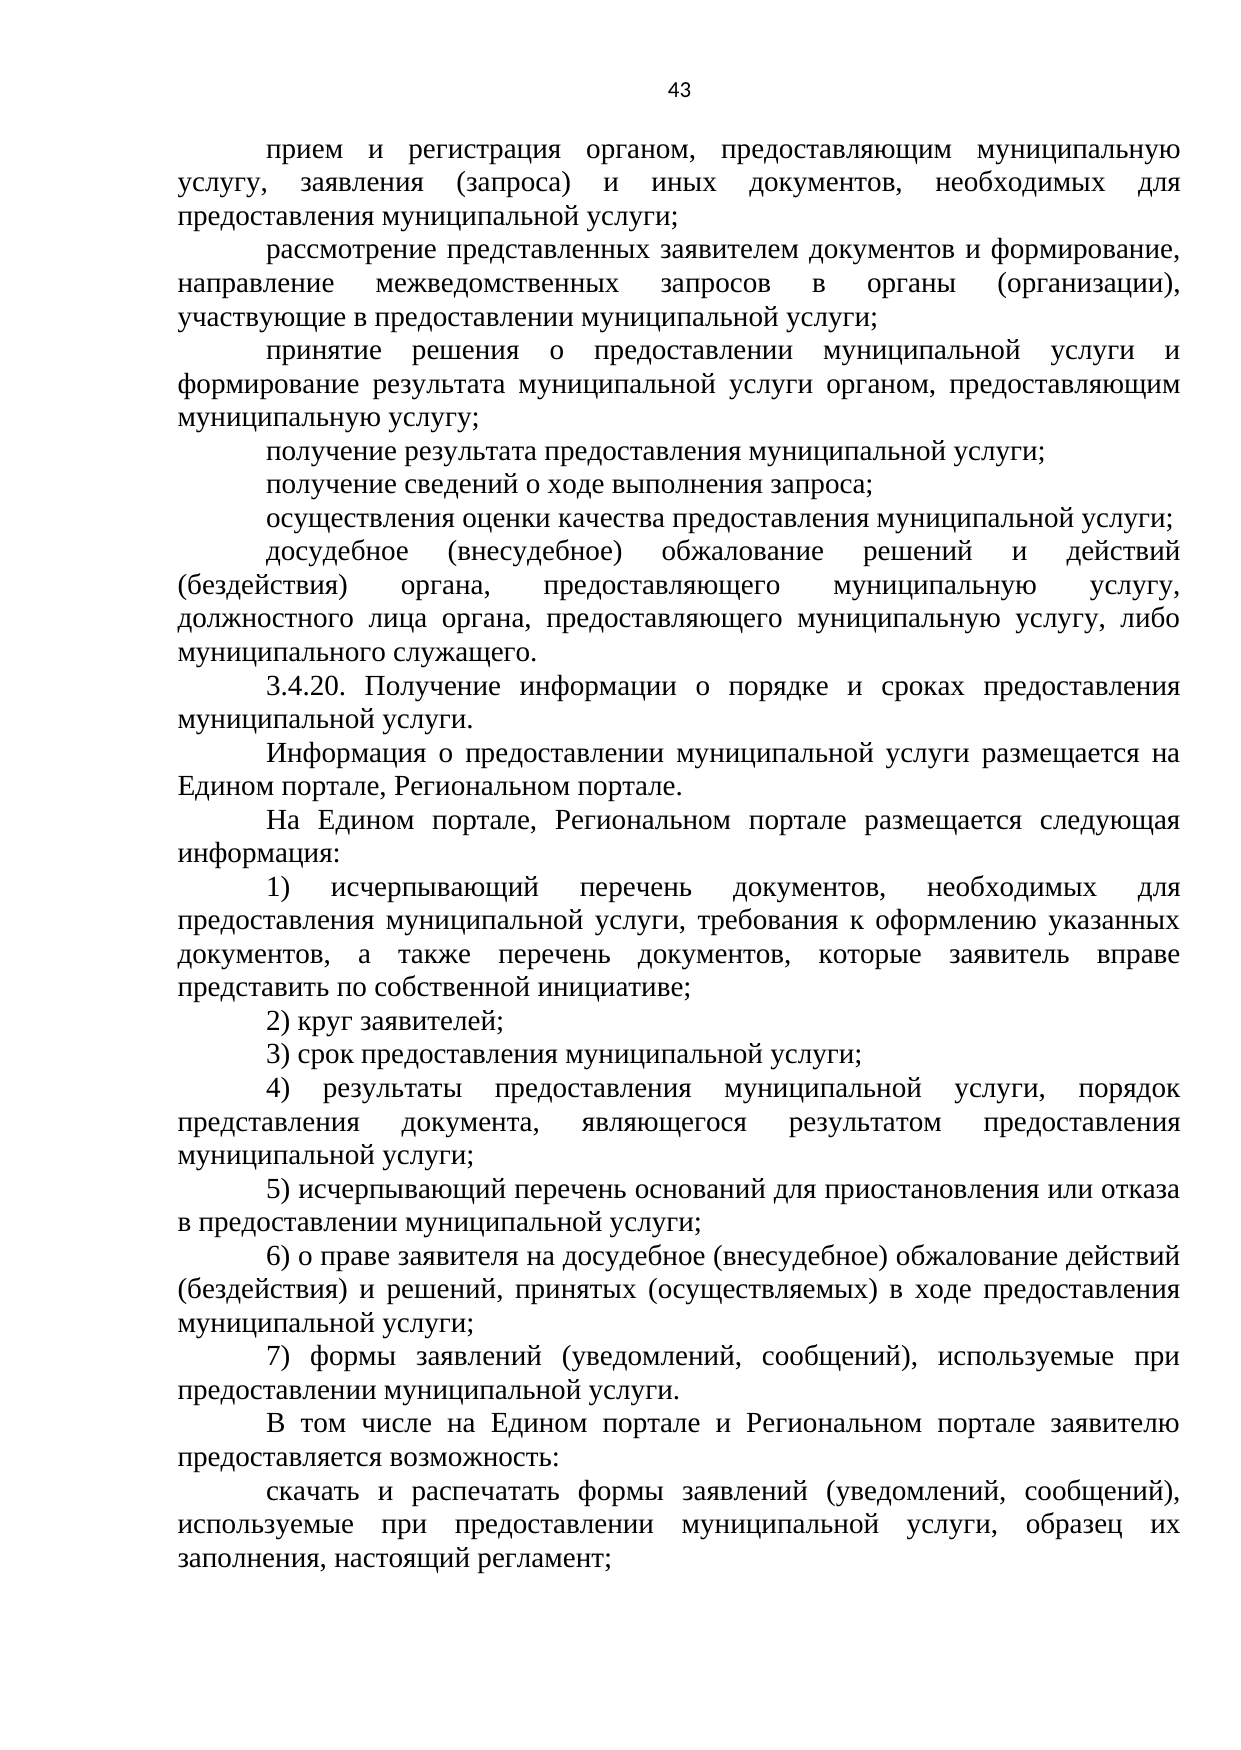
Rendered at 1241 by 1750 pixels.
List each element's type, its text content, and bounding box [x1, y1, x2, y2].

text В том числе на Едином портале и Региональном портале заявителю предоставляется возможность: [177, 1406, 1181, 1473]
text получение сведений о ходе выполнения запроса; [177, 466, 1181, 500]
text досудебное (внесудебное) обжалование решений и действий (бездействия) органа, предоставляющего муниципальную услугу, должностного лица органа, предоставляющего муниципальную услугу, либо муниципального служащего. [177, 533, 1181, 668]
text получение результата предоставления муниципальной услуги; [177, 433, 1181, 466]
text 5) исчерпывающий перечень оснований для приостановления или отказа в предоставлении муниципальной услуги; [177, 1171, 1181, 1238]
text На Едином портале, Региональном портале размещается следующая информация: [177, 802, 1181, 869]
text 2) круг заявителей; [177, 1003, 1181, 1037]
text скачать и распечатать формы заявлений (уведомлений, сообщений), используемые при предоставлении муниципальной услуги, образец их заполнения, настоящий регламент; [177, 1473, 1181, 1573]
text 3) срок предоставления муниципальной услуги; [177, 1037, 1181, 1070]
text 4) результаты предоставления муниципальной услуги, порядок представления документа, являющегося результатом предоставления муниципальной услуги; [177, 1070, 1181, 1171]
text 1) исчерпывающий перечень документов, необходимых для предоставления муниципальной услуги, требования к оформлению указанных документов, а также перечень документов, которые заявитель вправе представить по собственной инициативе; [177, 869, 1181, 1003]
text осуществления оценки качества предоставления муниципальной услуги; [177, 500, 1181, 533]
text Информация о предоставлении муниципальной услуги размещается на Едином портале, Региональном портале. [177, 735, 1181, 802]
text принятие решения о предоставлении муниципальной услуги и формирование результата муниципальной услуги органом, предоставляющим муниципальную услугу; [177, 332, 1181, 433]
text прием и регистрация органом, предоставляющим муниципальную услугу, заявления (запроса) и иных документов, необходимых для предоставления муниципальной услуги; [177, 131, 1181, 232]
text 6) о праве заявителя на досудебное (внесудебное) обжалование действий (бездействия) и решений, принятых (осуществляемых) в ходе предоставления муниципальной услуги; [177, 1238, 1181, 1338]
text 7) формы заявлений (уведомлений, сообщений), используемые при предоставлении муниципальной услуги. [177, 1338, 1181, 1406]
text 3.4.20. Получение информации о порядке и сроках предоставления муниципальной услуги. [177, 668, 1181, 735]
text рассмотрение представленных заявителем документов и формирование, направление межведомственных запросов в органы (организации), участвующие в предоставлении муниципальной услуги; [177, 232, 1181, 332]
